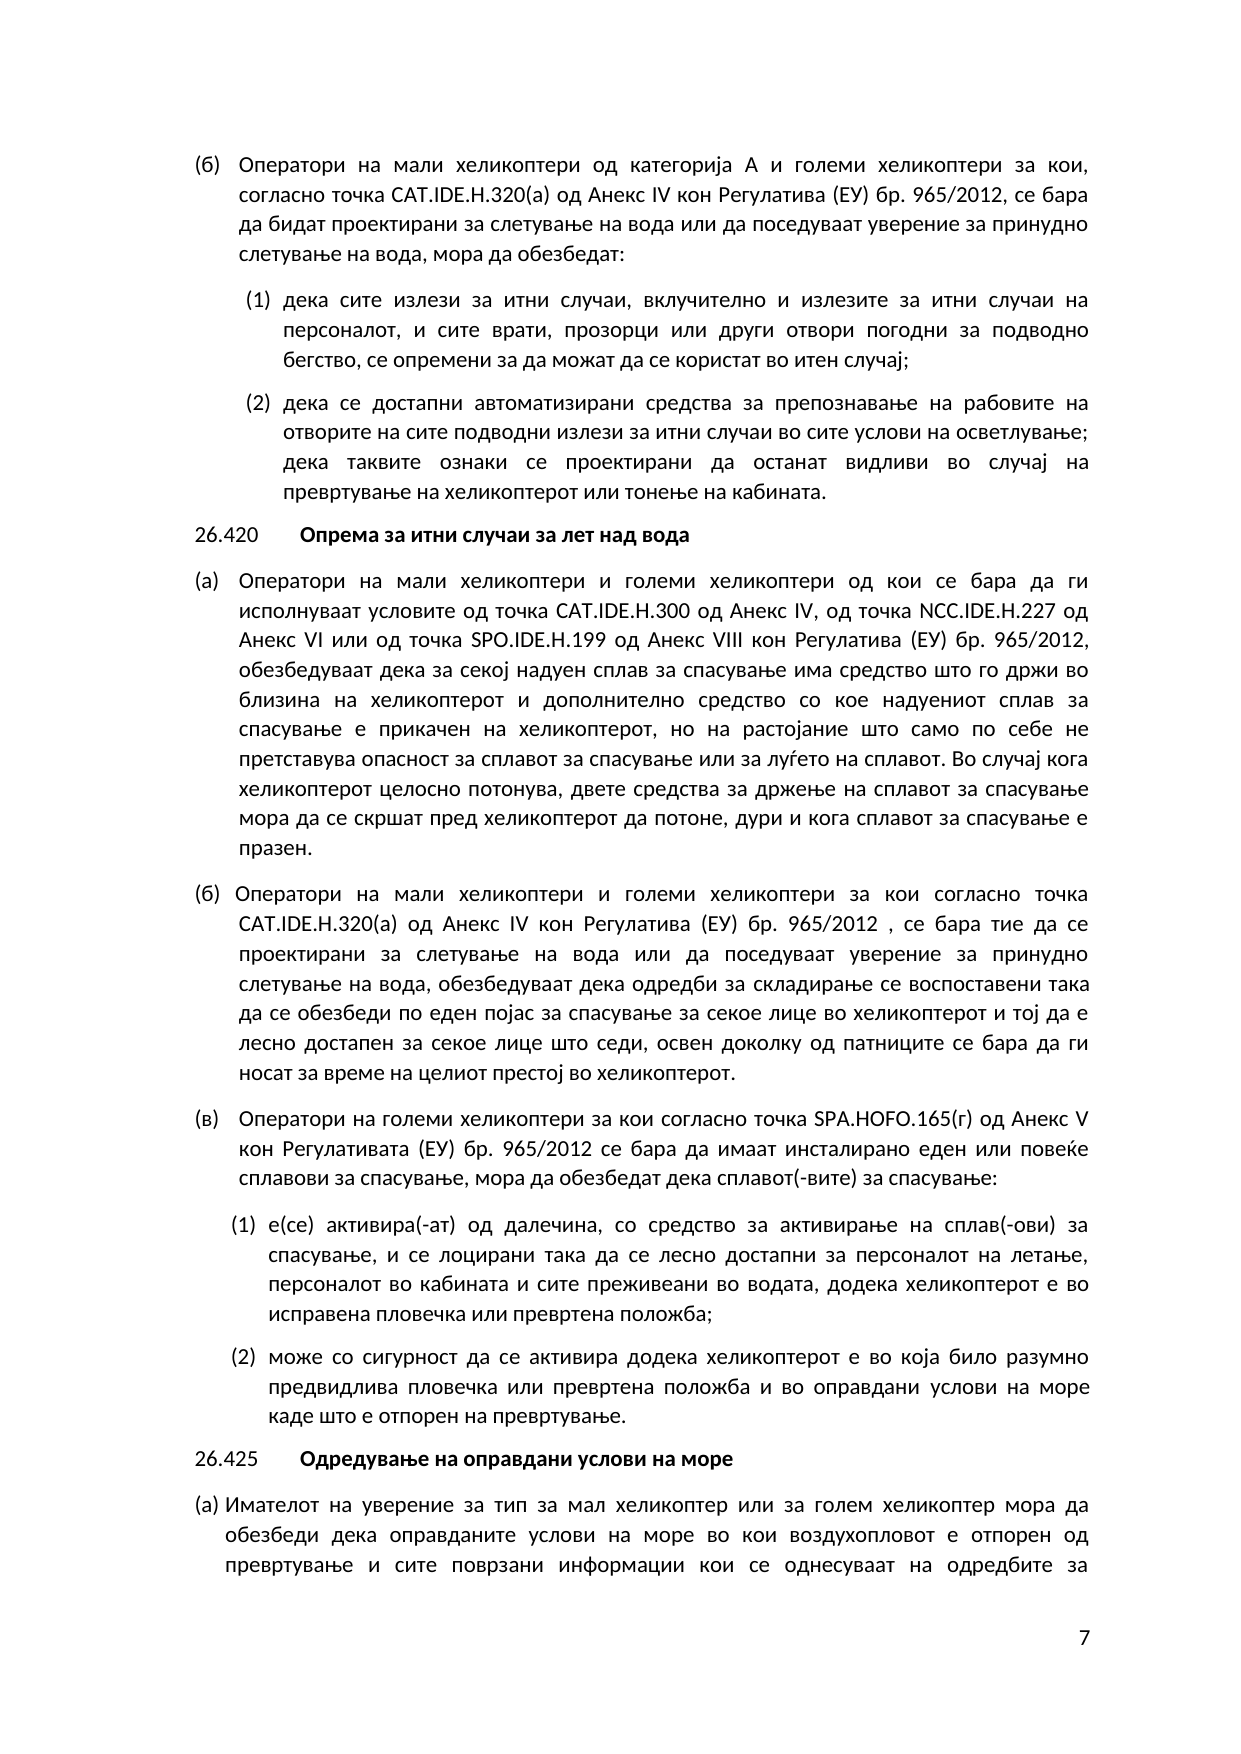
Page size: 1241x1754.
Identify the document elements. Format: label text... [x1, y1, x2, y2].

text (б) Оператори на мали хеликоптери од категорија А и големи хеликоптери за кои, согласно точка CAT.IDE.H.320(а) од Анекс IV кон Регулатива (ЕУ) бр. 965/2012, се бара да бидат проектирани за слетување на вода или да поседуваат уверение за принудно слетување на вода, мора да обезбедат: [194, 150, 1090, 267]
list е(се) активира(-ат) од далечина, со средство за активирање на сплав(-ови) за спасување, и се лоцирани така да се лесно достапни за персоналот на летање, персоналот во кабината и сите преживеани во водата, додека хеликоптерот е во исправена пловечка или превртена положба; [231, 1210, 1090, 1327]
text (в) Оператори на големи хеликоптери за кои согласно точка SPA.HOFO.165(г) од Анекс V кон Регулативата (ЕУ) бр. 965/2012 се бара да имаат инсталирано еден или повеќе сплавови за спасување, мора да обезбедат дека сплавот(-вите) за спасување: [194, 1104, 1090, 1191]
list може со сигурност да се активира додека хеликоптерот е во која било разумно предвидлива пловечка или превртена положба и во оправдани услови на море каде што е отпорен на превртување. [231, 1342, 1090, 1430]
text 26.420 Опрема за итни случаи за лет над вода [194, 520, 1090, 548]
list дека сите излези за итни случаи, вклучително и излезите за итни случаи на персоналот, и сите врати, прозорци или други отвори погодни за подводно бегство, се опремени за да можат да се користат во итен случај; [245, 285, 1090, 373]
text (а) Оператори на мали хеликоптери и големи хеликоптери од кои се бара да ги исполнуваат условите од точка CAT.IDE.H.300 од Анекс IV, од точка NCC.IDE.H.227 од Анекс VI или од точка SPO.IDE.H.199 од Анекс VIII кон Регулатива (ЕУ) бр. 965/2012, обезбедуваат дека за секој надуен сплав за спасување има средство што го држи во близина на хеликоптерот и дополнително средство со кое надуениот сплав за спасување е прикачен на хеликоптерот, но на растојание што само по себе не претставува опасност за сплавот за спасување или за луѓето на сплавот. Во случај кога хеликоптерот целосно потонува, двете средства за држење на сплавот за спасување мора да се скршат пред хеликоптерот да потоне, дури и кога сплавот за спасување е празен. [194, 566, 1090, 861]
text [194, 1490, 1090, 1578]
text (б) Оператори на мали хеликоптери и големи хеликоптери за кои согласно точка CAT.IDE.H.320(а) од Анекс IV кон Регулатива (ЕУ) бр. 965/2012 , се бара тие да се проектирани за слетување на вода или да поседуваат уверение за принудно слетување на вода, обезбедуваат дека одредби за складирање се воспоставени така да се обезбеди по еден појас за спасување за секое лице во хеликоптерот и тој да е лесно достапен за секое лице што седи, освен доколку од патниците се бара да ги носат за време на целиот престој во хеликоптерот. [194, 879, 1090, 1086]
text 26.425 Одредување на оправдани услови на море [150, 1444, 1090, 1472]
list дека се достапни автоматизирани средства за препознавање на рабовите на отворите на сите подводни излези за итни случаи во сите услови на осветлување; дека таквите ознаки се проектирани да останат видливи во случај на превртување на хеликоптерот или тонење на кабината. [245, 388, 1090, 505]
